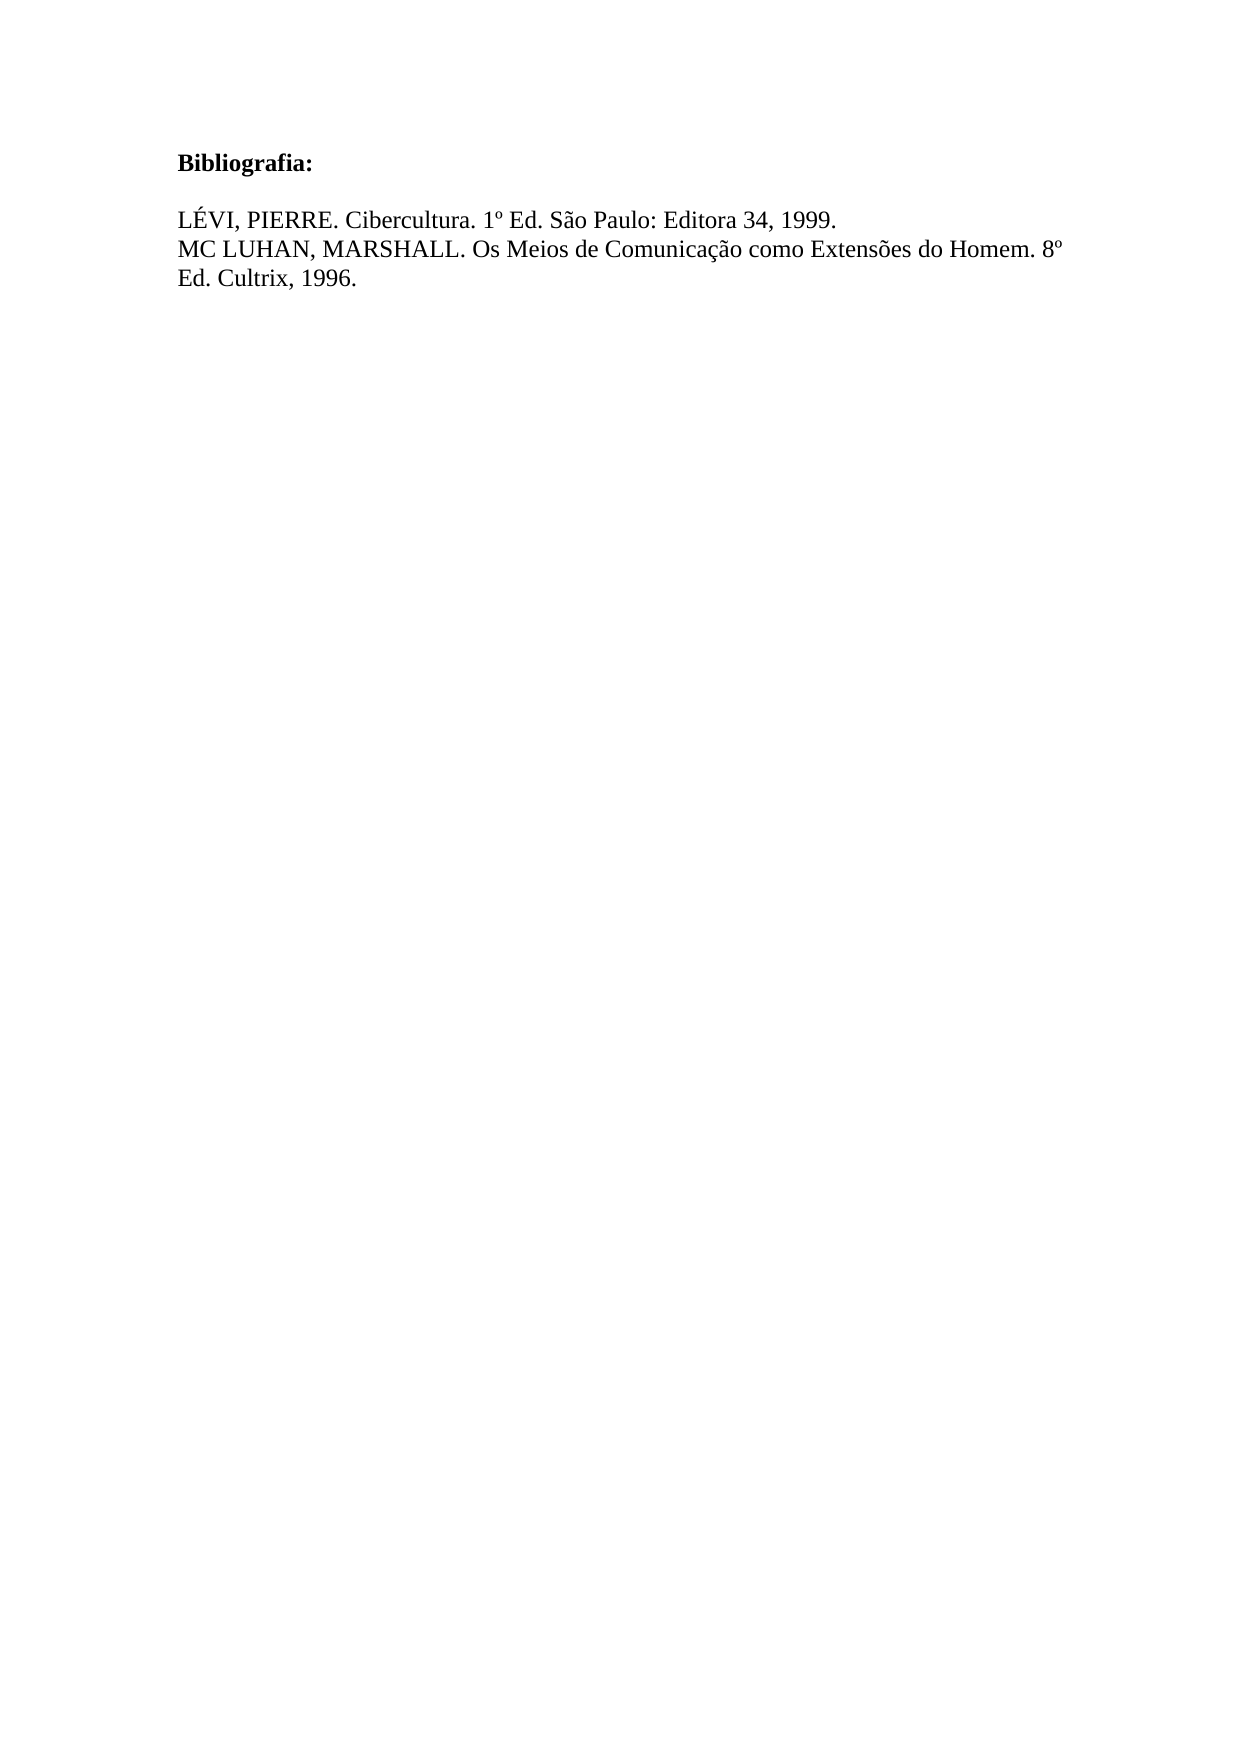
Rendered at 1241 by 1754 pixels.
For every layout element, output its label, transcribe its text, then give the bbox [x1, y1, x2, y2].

text MC LUHAN, MARSHALL. Os Meios de Comunicação como Extensões do Homem. 8º Ed. Cultrix, 1996. [177, 234, 1063, 291]
text Bibliografia: [177, 148, 1063, 176]
text LÉVI, PIERRE. Cibercultura. 1º Ed. São Paulo: Editora 34, 1999. [177, 205, 1063, 234]
